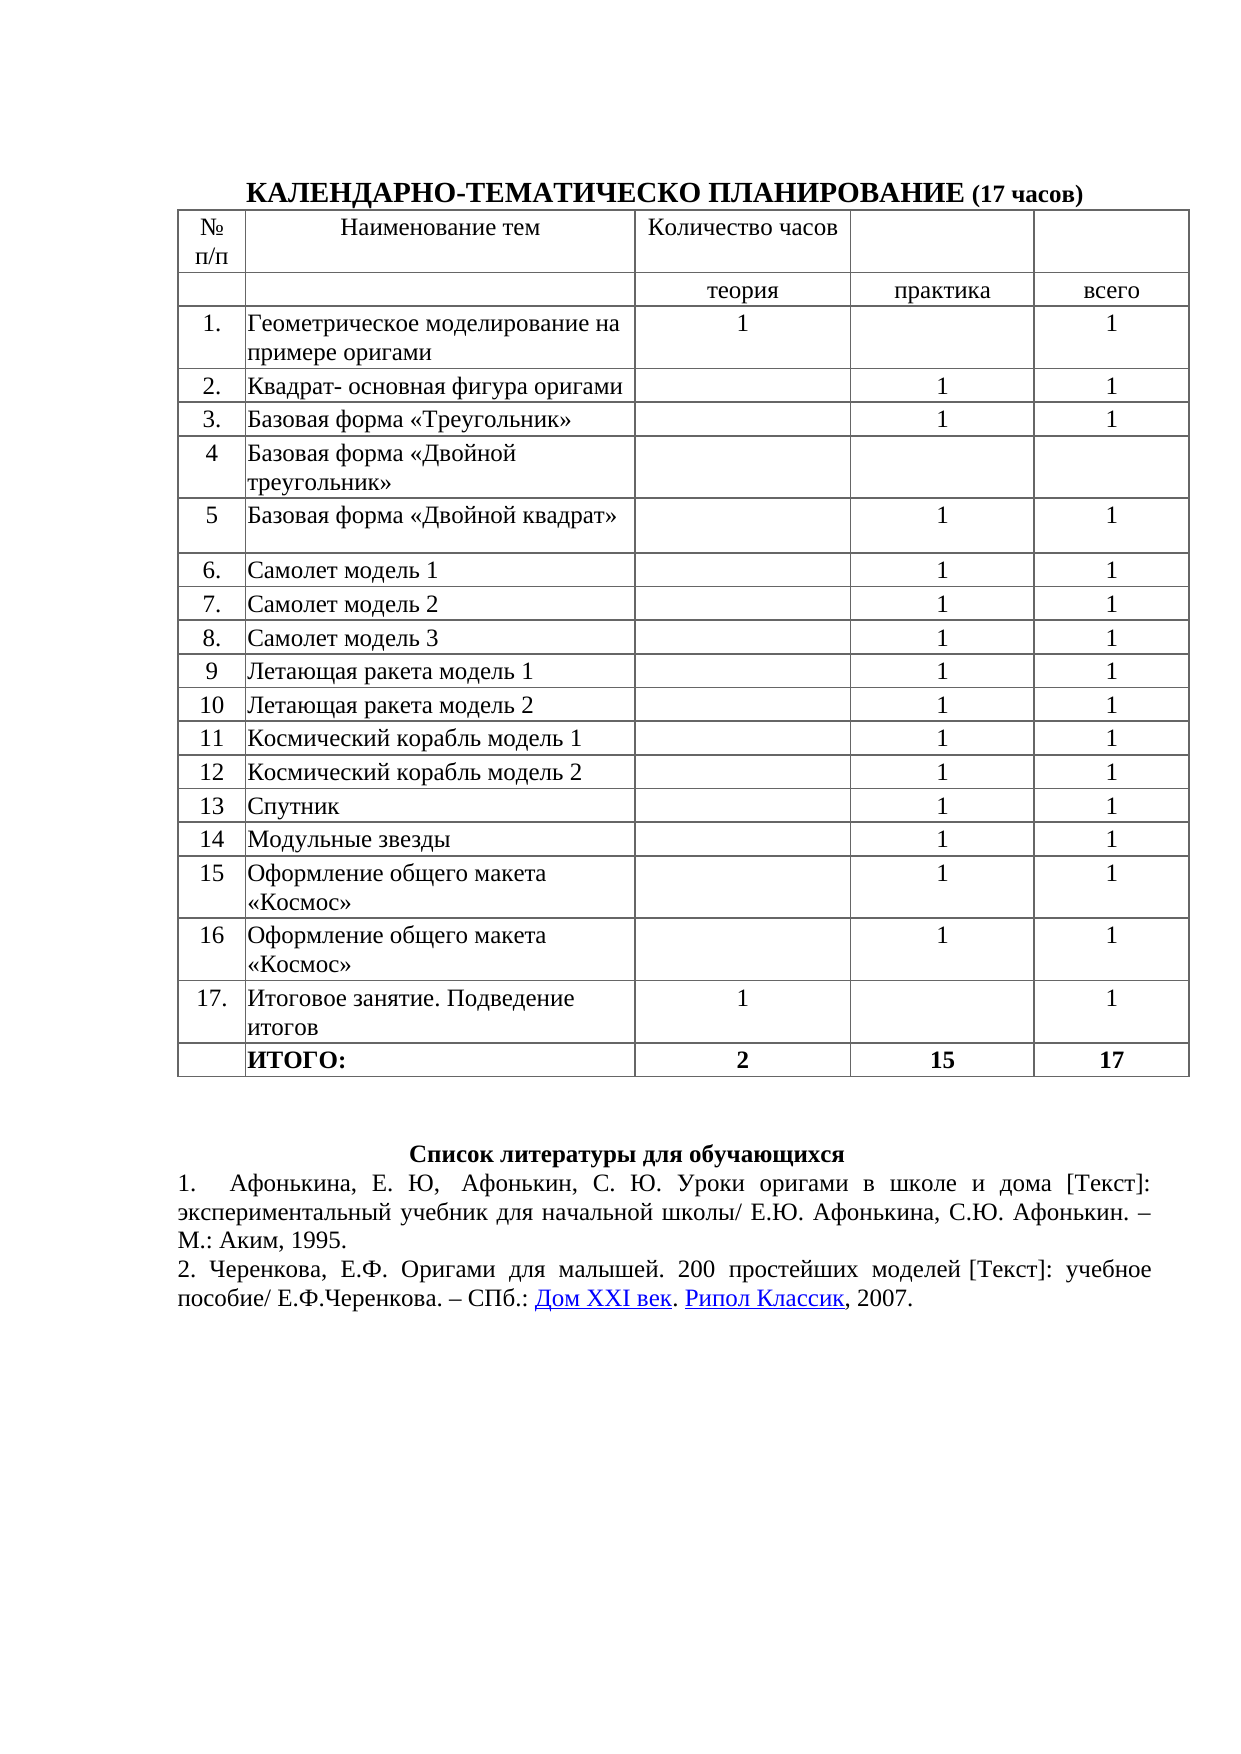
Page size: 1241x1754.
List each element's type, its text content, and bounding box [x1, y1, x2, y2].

table_cell [851, 437, 1033, 497]
table_cell 1 [851, 722, 1033, 754]
table_cell 1 [1035, 369, 1188, 401]
table_cell 1 [1035, 981, 1188, 1042]
table_cell [636, 403, 850, 435]
table_cell Базовая форма «Двойной квадрат» [246, 499, 634, 552]
table_cell 1 [851, 857, 1033, 917]
table_cell 11 [179, 722, 245, 754]
table_cell 1 [1035, 857, 1188, 917]
table_cell [851, 307, 1033, 368]
table_cell Спутник [246, 789, 634, 821]
table_cell 1 [636, 981, 850, 1042]
table_cell 1 [1035, 919, 1188, 980]
table_cell Оформление общего макета «Космос» [246, 919, 634, 980]
table_header Наименование тем [246, 211, 634, 272]
table_cell [851, 981, 1033, 1042]
table_cell Базовая форма «Треугольник» [246, 403, 634, 435]
table_cell 1 [851, 688, 1033, 720]
table_cell 2 [636, 1044, 850, 1076]
table_cell Квадрат- основная фигура оригами [246, 369, 634, 401]
table_cell 15 [851, 1044, 1033, 1076]
table_cell 1 [1035, 554, 1188, 586]
table_cell 1 [1035, 621, 1188, 653]
table_cell 1 [1035, 587, 1188, 619]
table_cell 6. [179, 554, 245, 586]
table_cell 1 [1035, 403, 1188, 435]
table_cell всего [1035, 273, 1188, 305]
table_cell 5 [179, 499, 245, 552]
table_cell 1 [1035, 499, 1188, 552]
table_cell Самолет модель 1 [246, 554, 634, 586]
table_header [1035, 211, 1188, 272]
table_cell 1 [851, 919, 1033, 980]
table_cell 13 [179, 789, 245, 821]
table_cell [179, 273, 245, 305]
table_cell [1035, 437, 1188, 497]
table_cell 1 [851, 587, 1033, 619]
table_cell [636, 499, 850, 552]
table_cell 1 [851, 789, 1033, 821]
table_cell 10 [179, 688, 245, 720]
table_cell [179, 1044, 245, 1076]
table_cell 1 [851, 369, 1033, 401]
table_cell Летающая ракета модель 2 [246, 688, 634, 720]
table_cell [636, 722, 850, 754]
table_cell 7. [179, 587, 245, 619]
table_cell Летающая ракета модель 1 [246, 655, 634, 687]
table_cell 1 [636, 307, 850, 368]
table_cell [636, 437, 850, 497]
table_cell [636, 823, 850, 855]
table_header № п/п [179, 211, 245, 272]
table_cell 1 [851, 554, 1033, 586]
table_cell 1 [1035, 655, 1188, 687]
table_cell 1 [1035, 307, 1188, 368]
table_cell 1 [1035, 756, 1188, 788]
table_cell 1 [1035, 688, 1188, 720]
table_cell Самолет модель 2 [246, 587, 634, 619]
table_cell [636, 919, 850, 980]
table_cell [636, 587, 850, 619]
table_cell [636, 554, 850, 586]
table_cell Оформление общего макета «Космос» [246, 857, 634, 917]
table_cell [636, 369, 850, 401]
table_header Количество часов [636, 211, 850, 272]
table_cell 16 [179, 919, 245, 980]
text КАЛЕНДАРНО-ТЕМАТИЧЕСКО ПЛАНИРОВАНИЕ (17 часов) [177, 176, 1152, 209]
text Список литературы для обучающихся [177, 1106, 1152, 1168]
table_cell 14 [179, 823, 245, 855]
table_cell 1. [179, 307, 245, 368]
table_cell 1 [851, 403, 1033, 435]
table_cell [636, 789, 850, 821]
table_header [851, 211, 1033, 272]
table_cell Модульные звезды [246, 823, 634, 855]
table_cell 12 [179, 756, 245, 788]
table_cell Самолет модель 3 [246, 621, 634, 653]
text 2. Черенкова, Е.Ф. Оригами для малышей. 200 простейших моделей [Текст]: учебное пособие/ Е.Ф.Черенкова. – СПб.: Дом XXI век. Рипол Классик, 2007. [177, 1254, 1152, 1312]
table_cell 1 [851, 655, 1033, 687]
table_cell практика [851, 273, 1033, 305]
table_cell 1 [1035, 823, 1188, 855]
table_cell 1 [1035, 789, 1188, 821]
table_cell [636, 621, 850, 653]
table_cell 1 [851, 499, 1033, 552]
table_cell Геометрическое моделирование на примере оригами [246, 307, 634, 368]
table_cell ИТОГО: [246, 1044, 634, 1076]
table_cell [246, 273, 634, 305]
table_cell [636, 756, 850, 788]
table_cell [636, 857, 850, 917]
table_cell Космический корабль модель 2 [246, 756, 634, 788]
table_cell Итоговое занятие. Подведение итогов [246, 981, 634, 1042]
table_cell Базовая форма «Двойной треугольник» [246, 437, 634, 497]
table_cell Космический корабль модель 1 [246, 722, 634, 754]
table_cell [636, 655, 850, 687]
table_cell 1 [851, 823, 1033, 855]
table_cell 1 [1035, 722, 1188, 754]
table_cell 1 [851, 756, 1033, 788]
table_cell теория [636, 273, 850, 305]
table_cell [636, 688, 850, 720]
table_cell 17 [1035, 1044, 1188, 1076]
table_cell 3. [179, 403, 245, 435]
table_cell 17. [179, 981, 245, 1042]
table_cell 4 [179, 437, 245, 497]
text 1. Афонькина, Е. Ю, Афонькин, С. Ю. Уроки оригами в школе и дома [Текст]: экспериментальный учебник для начальной школы/ Е.Ю. Афонькина, С.Ю. Афонькин. – М.: Аким, 1995. [177, 1168, 1152, 1254]
table_cell 2. [179, 369, 245, 401]
table_cell 15 [179, 857, 245, 917]
table_cell 1 [851, 621, 1033, 653]
table_cell 9 [179, 655, 245, 687]
table_cell 8. [179, 621, 245, 653]
